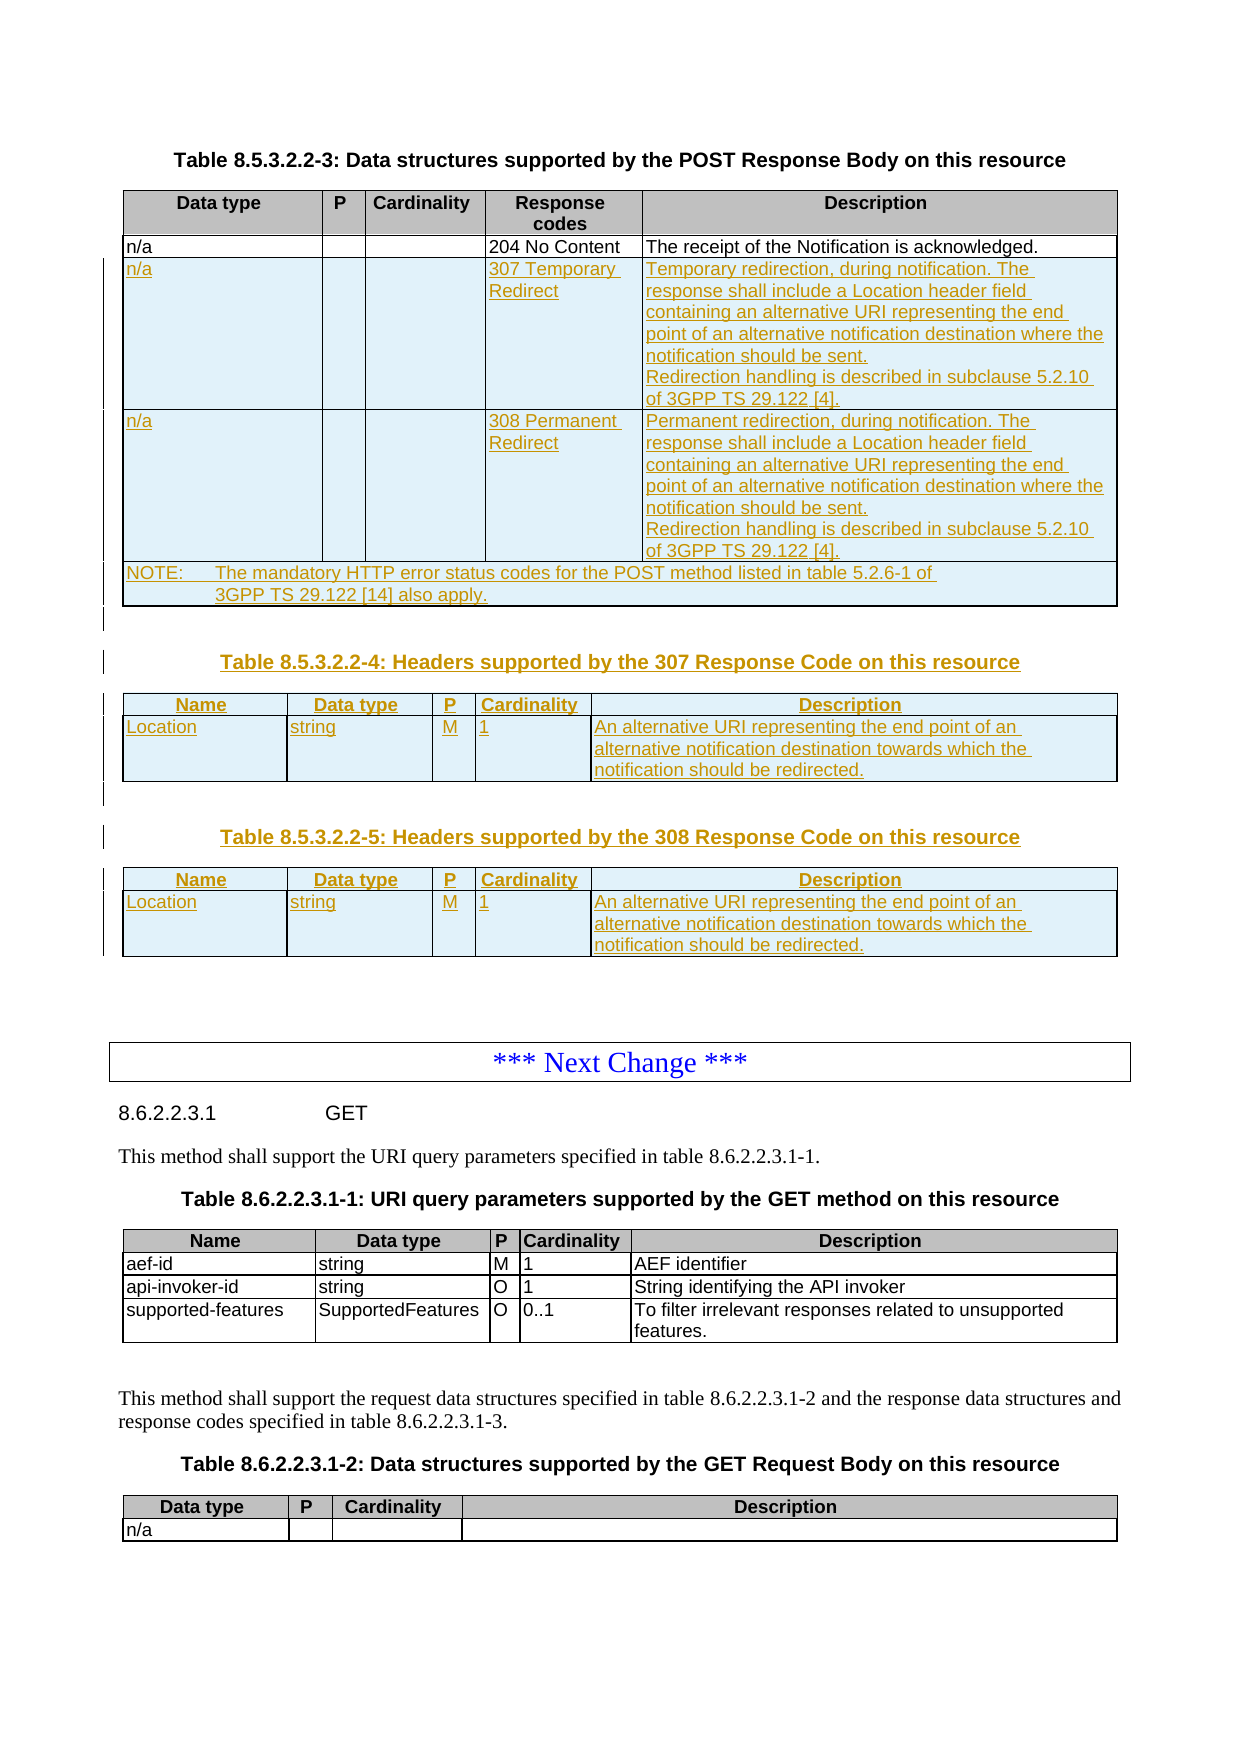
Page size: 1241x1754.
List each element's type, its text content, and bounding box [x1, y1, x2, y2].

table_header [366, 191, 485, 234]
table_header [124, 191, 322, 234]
text Table 8.6.2.2.3.1-2: Data structures supported by the GET Request Body on this resource [118, 1452, 1122, 1476]
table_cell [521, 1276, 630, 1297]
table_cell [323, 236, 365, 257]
text Table 8.6.2.2.3.1-1: URI query parameters supported by the GET method on this resource [118, 1186, 1122, 1210]
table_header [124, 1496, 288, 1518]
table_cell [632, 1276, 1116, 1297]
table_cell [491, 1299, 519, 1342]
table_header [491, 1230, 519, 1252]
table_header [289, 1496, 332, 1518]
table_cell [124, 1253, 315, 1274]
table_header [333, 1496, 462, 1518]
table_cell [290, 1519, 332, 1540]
text This method shall support the URI query parameters specified in table 8.6.2.2.3.1-1. [118, 1143, 1122, 1168]
text This method shall support the request data structures specified in table 8.6.2.2.3.1-2 and the response data structures and response codes specified in table 8.6.2.2.3.1-3. [118, 1385, 1122, 1433]
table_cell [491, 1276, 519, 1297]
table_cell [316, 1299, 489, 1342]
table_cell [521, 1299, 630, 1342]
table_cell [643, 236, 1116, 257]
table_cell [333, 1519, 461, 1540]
text Table 8.5.3.2.2-3: Data structures supported by the POST Response Body on this resource [118, 148, 1122, 172]
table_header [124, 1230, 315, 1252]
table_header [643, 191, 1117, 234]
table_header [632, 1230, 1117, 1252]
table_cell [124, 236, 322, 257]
subtitle 8.6.2.2.3.1 GET [118, 1101, 1122, 1125]
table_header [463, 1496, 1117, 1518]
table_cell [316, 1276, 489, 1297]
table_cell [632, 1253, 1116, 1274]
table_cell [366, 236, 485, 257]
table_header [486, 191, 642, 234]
text *** Next Change *** [110, 1043, 1130, 1081]
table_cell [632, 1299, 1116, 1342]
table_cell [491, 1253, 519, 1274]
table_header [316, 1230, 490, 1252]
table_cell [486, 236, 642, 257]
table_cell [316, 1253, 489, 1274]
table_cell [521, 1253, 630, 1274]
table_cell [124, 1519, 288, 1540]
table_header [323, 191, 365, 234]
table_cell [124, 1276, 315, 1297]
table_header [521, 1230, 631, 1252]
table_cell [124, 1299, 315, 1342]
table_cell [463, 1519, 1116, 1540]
